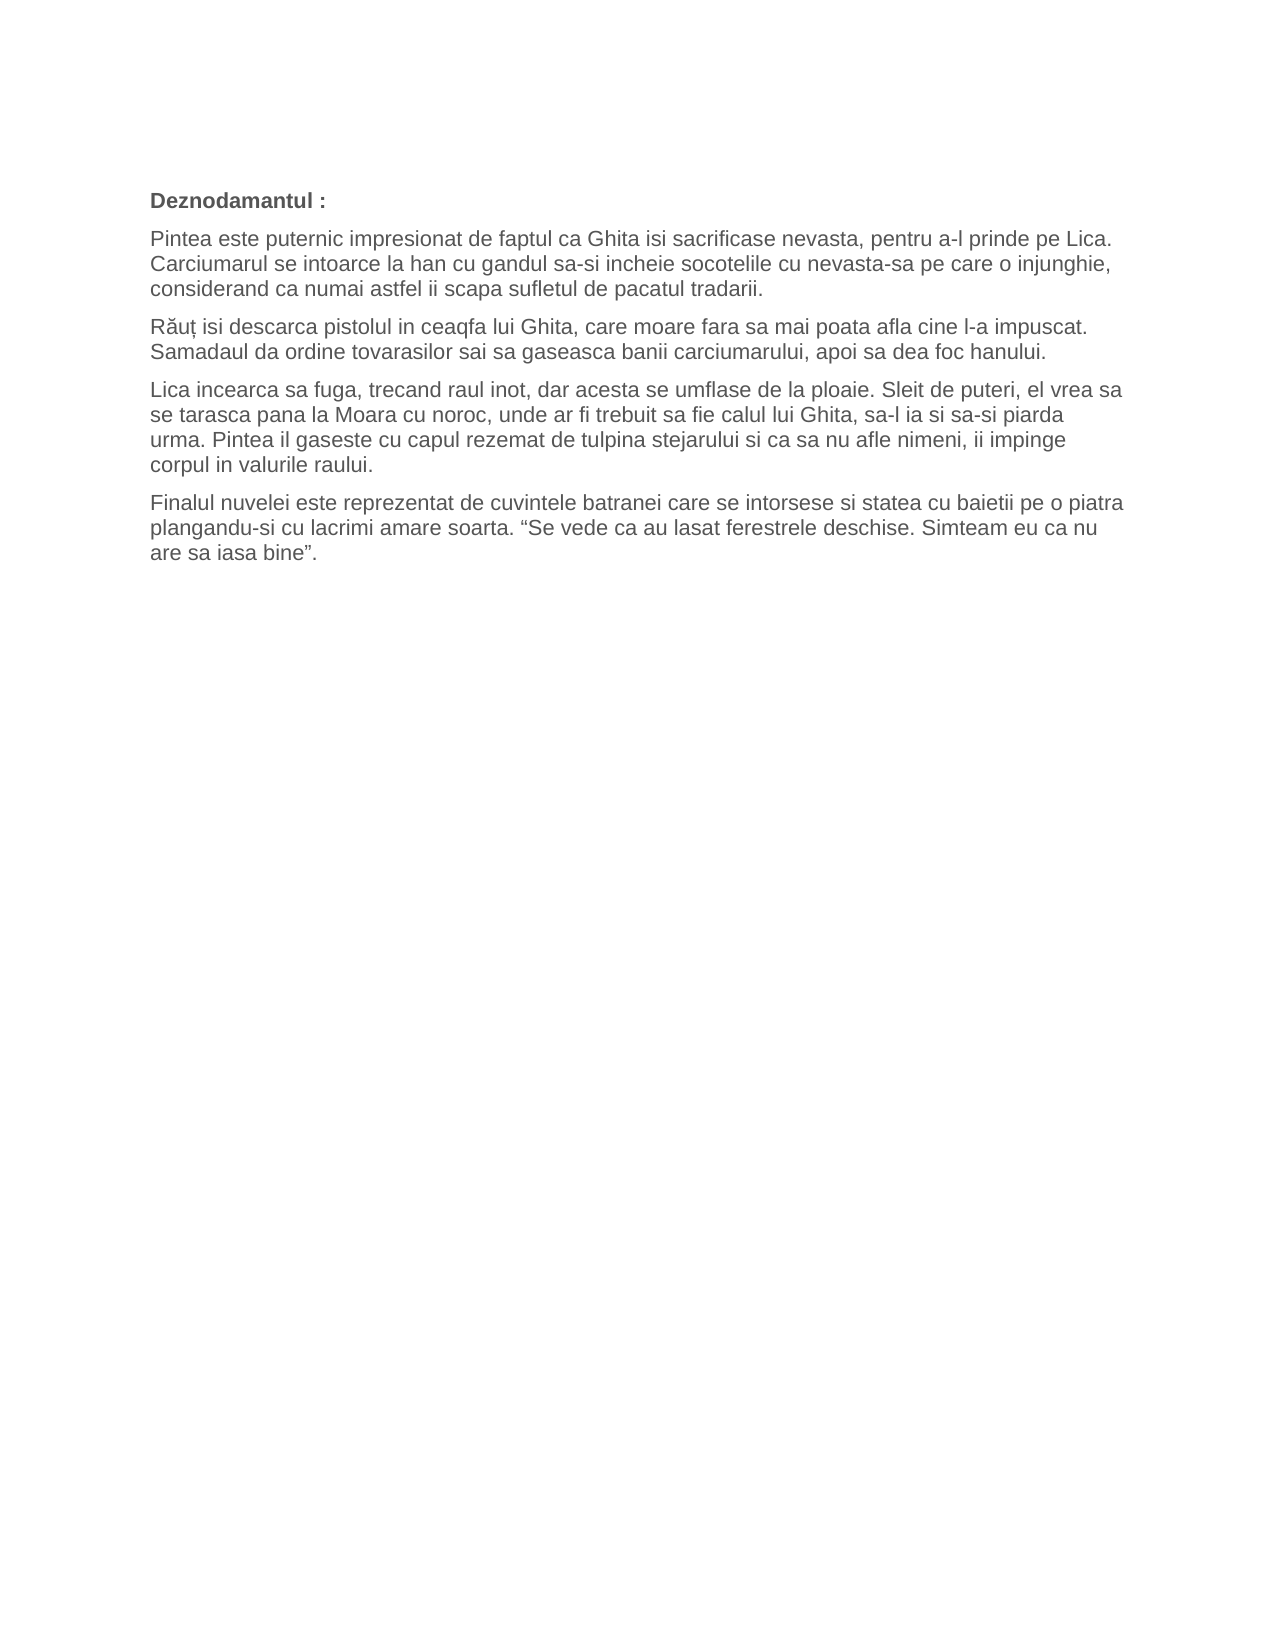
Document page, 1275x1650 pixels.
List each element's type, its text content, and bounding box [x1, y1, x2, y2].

text Lica incearca sa fuga, trecand raul inot, dar acesta se umflase de la ploaie. Sleit de puteri, el vrea sa se tarasca pana la Moara cu noroc, unde ar fi trebuit sa fie calul lui Ghita, sa-l ia si sa-si piarda urma. Pintea il gaseste cu capul rezemat de tulpina stejarului si ca sa nu afle nimeni, ii impinge corpul in valurile raului. [150, 376, 1125, 477]
text Deznodamantul : [150, 188, 1125, 213]
text Răuț isi descarca pistolul in ceaqfa lui Ghita, care moare fara sa mai poata afla cine l-a impuscat. Samadaul da ordine tovarasilor sai sa gaseasca banii carciumarului, apoi sa dea foc hanului. [150, 313, 1125, 364]
text Pintea este puternic impresionat de faptul ca Ghita isi sacrificase nevasta, pentru a-l prinde pe Lica. Carciumarul se intoarce la han cu gandul sa-si incheie socotelile cu nevasta-sa pe care o injunghie, considerand ca numai astfel ii scapa sufletul de pacatul tradarii. [150, 225, 1125, 301]
text Finalul nuvelei este reprezentat de cuvintele batranei care se intorsese si statea cu baietii pe o piatra plangandu-si cu lacrimi amare soarta. “Se vede ca au lasat ferestrele deschise. Simteam eu ca nu are sa iasa bine”. [150, 490, 1125, 565]
